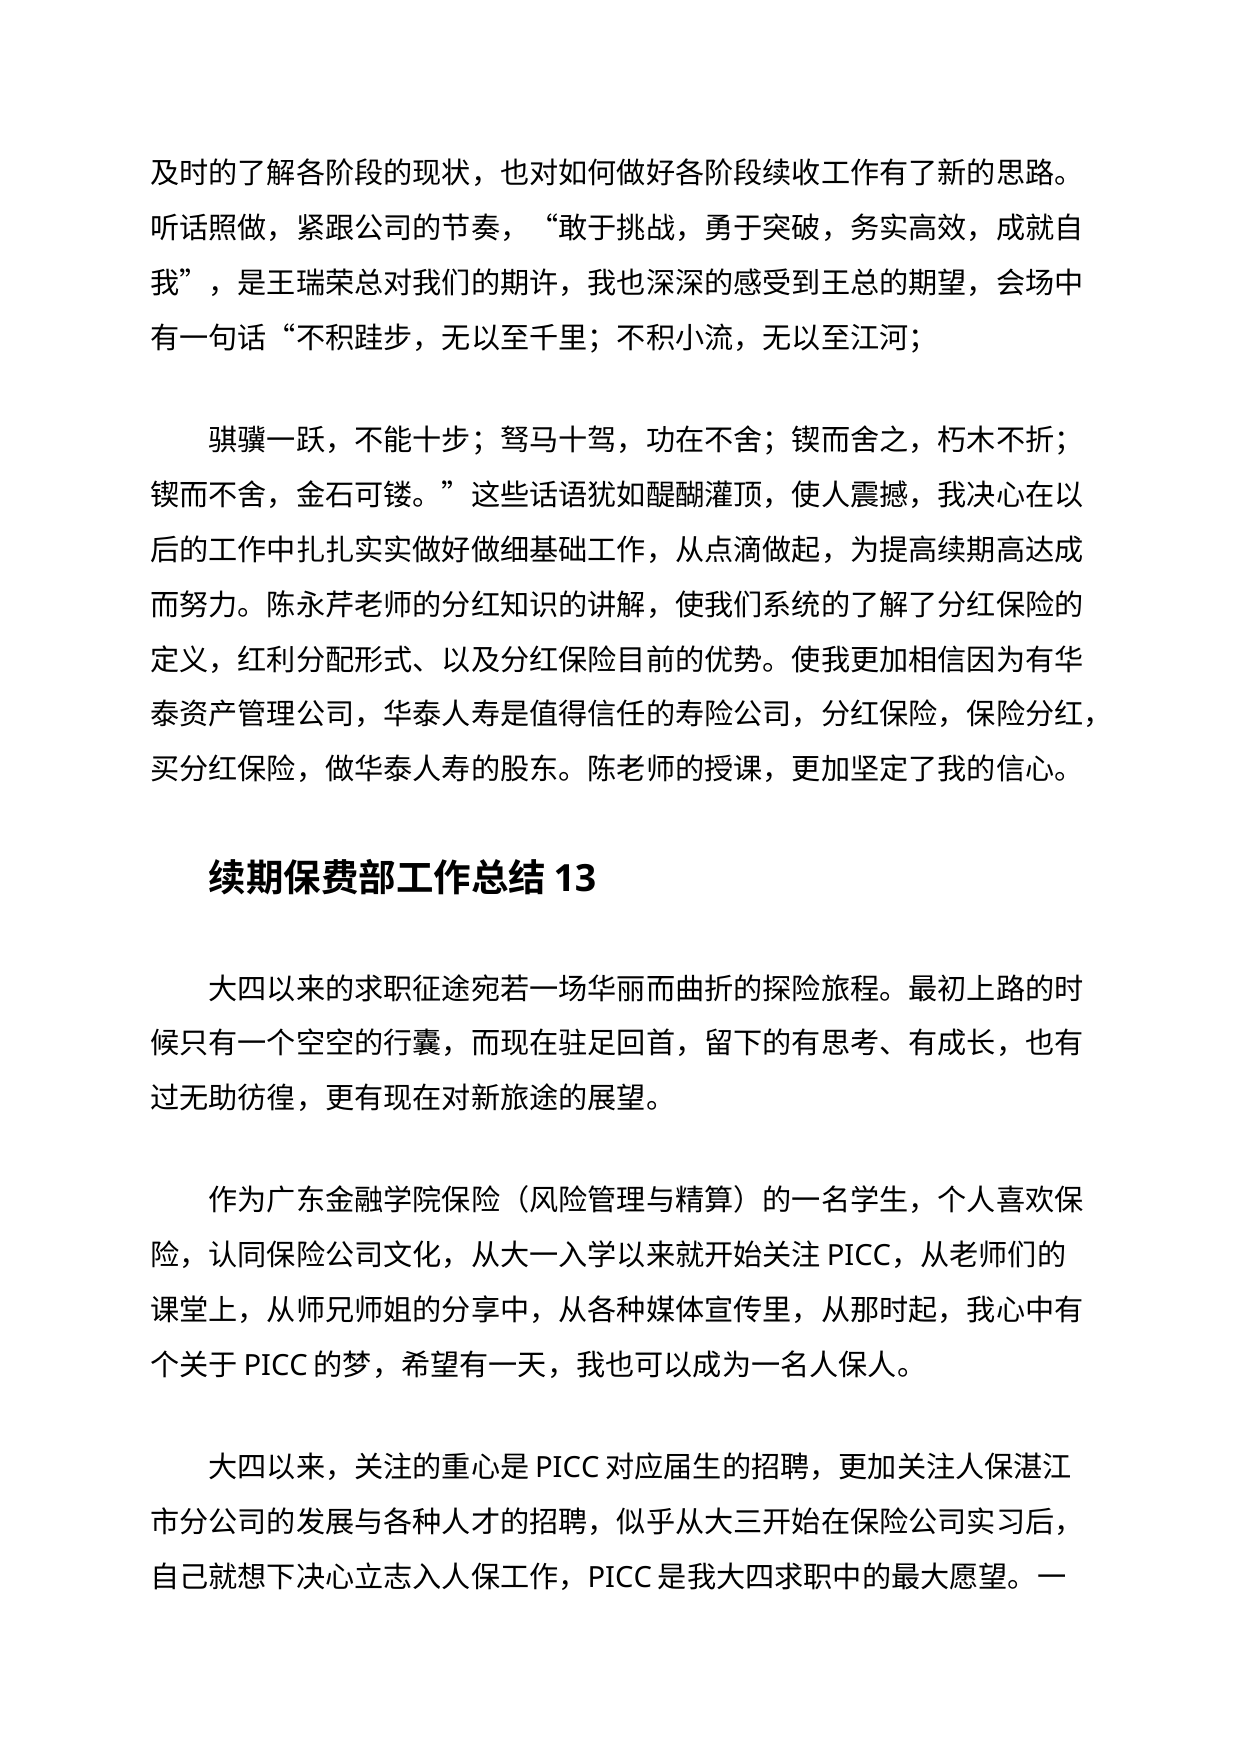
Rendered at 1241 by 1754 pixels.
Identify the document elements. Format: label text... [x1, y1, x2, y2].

text 大四以来的求职征途宛若一场华丽而曲折的探险旅程。最初上路的时候只有一个空空的行囊，而现在驻足回首，留下的有思考、有成长，也有过无助彷徨，更有现在对新旅途的展望。 [150, 965, 1090, 1117]
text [150, 150, 1090, 357]
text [150, 1443, 1090, 1596]
text 骐骥一跃，不能十步；驽马十驾，功在不舍；锲而舍之，朽木不折；锲而不舍，金石可镂。”这些话语犹如醍醐灌顶，使人震撼，我决心在以后的工作中扎扎实实做好做细基础工作，从点滴做起，为提高续期高达成而努力。陈永芹老师的分红知识的讲解，使我们系统的了解了分红保险的定义，红利分配形式、以及分红保险目前的优势。使我更加相信因为有华泰资产管理公司，华泰人寿是值得信任的寿险公司，分红保险，保险分红，买分红保险，做华泰人寿的股东。陈老师的授课，更加坚定了我的信心。 [150, 416, 1090, 788]
text 续期保费部工作总结13 [150, 848, 1090, 902]
text 作为广东金融学院保险（风险管理与精算）的一名学生，个人喜欢保险，认同保险公司文化，从大一入学以来就开始关注PICC，从老师们的课堂上，从师兄师姐的分享中，从各种媒体宣传里，从那时起，我心中有个关于PICC的梦，希望有一天，我也可以成为一名人保人。 [150, 1177, 1090, 1384]
